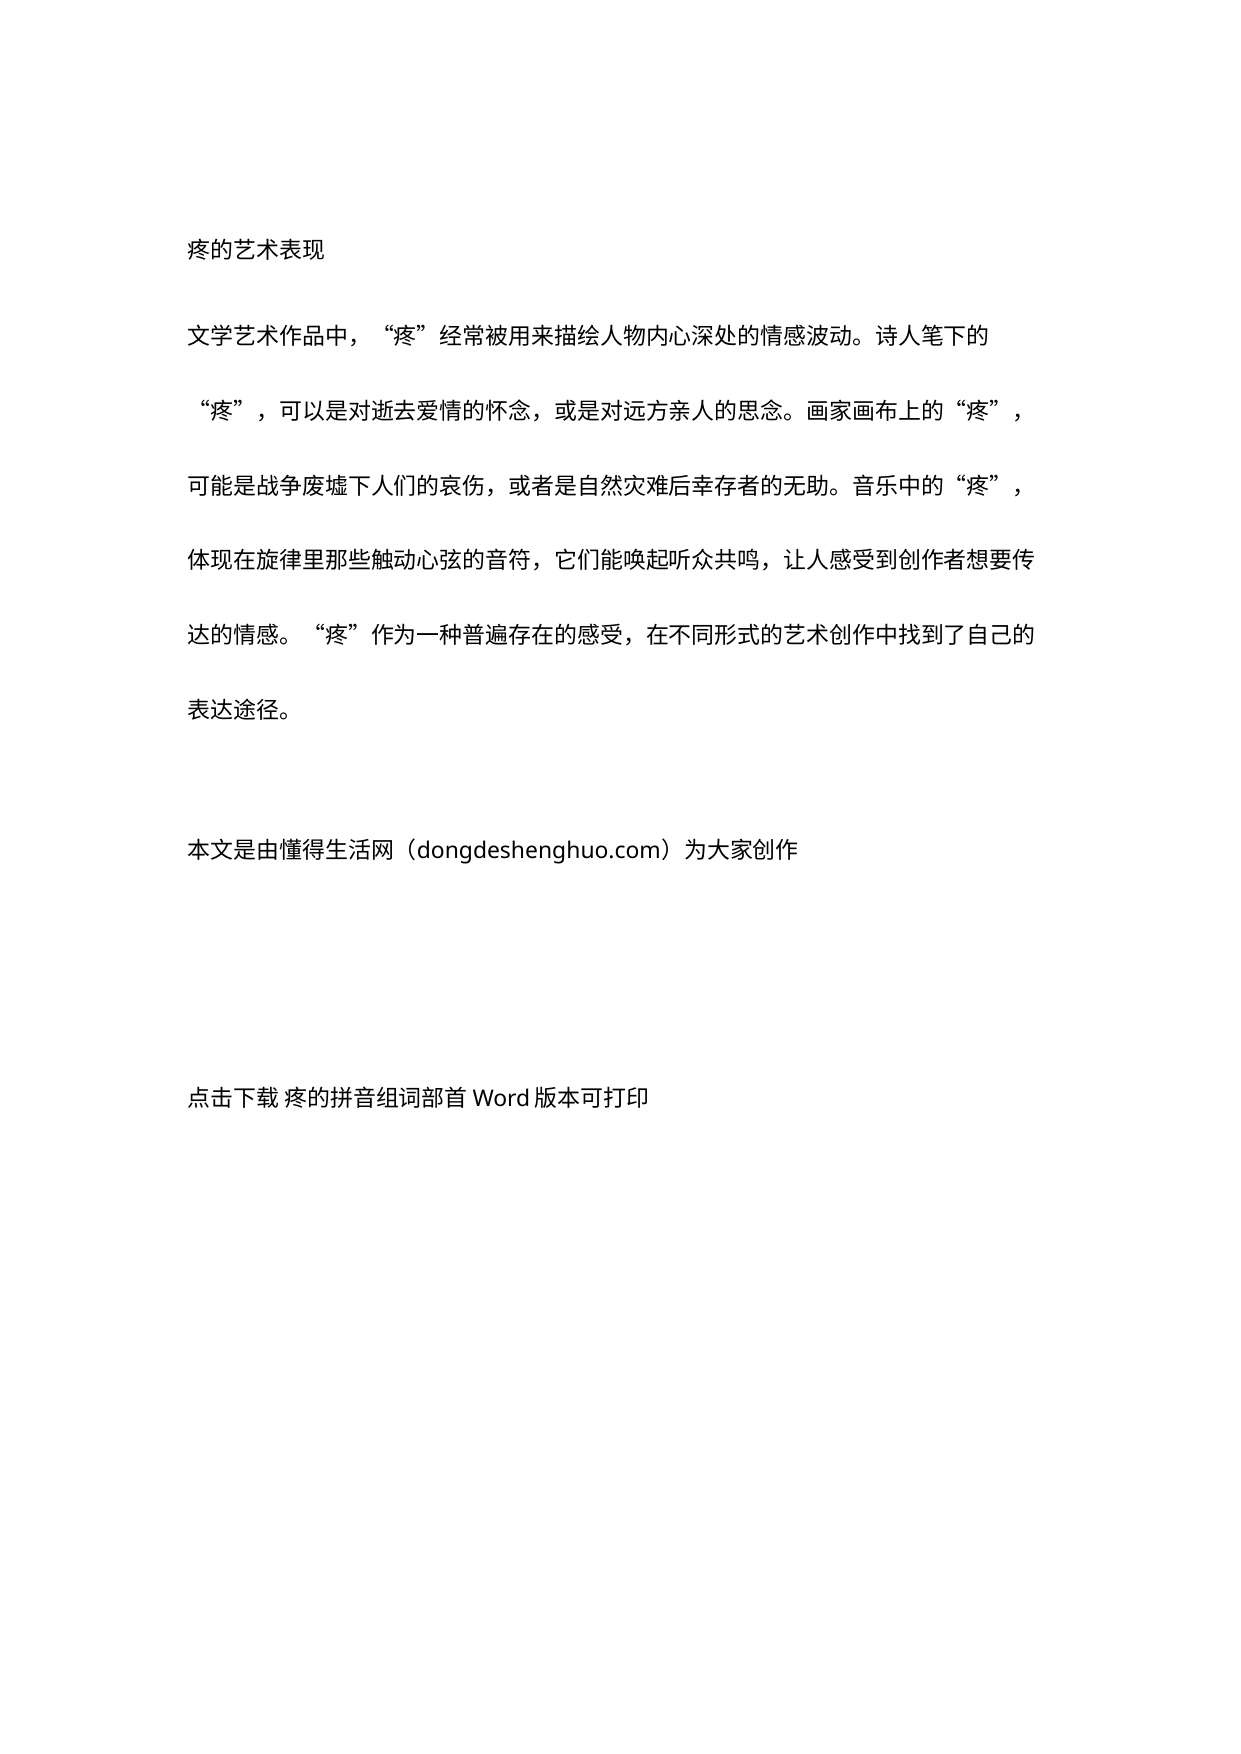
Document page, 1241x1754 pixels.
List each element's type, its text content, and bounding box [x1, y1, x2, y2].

text 本文是由懂得生活网（dongdeshenghuo.com）为大家创作 [187, 816, 1053, 881]
text 文学艺术作品中，“疼”经常被用来描绘人物内心深处的情感波动。诗人笔下的“疼”，可以是对逝去爱情的怀念，或是对远方亲人的思念。画家画布上的“疼”，可能是战争废墟下人们的哀伤，或者是自然灾难后幸存者的无助。音乐中的“疼”，体现在旋律里那些触动心弦的音符，它们能唤起听众共鸣，让人感受到创作者想要传达的情感。“疼”作为一种普遍存在的感受，在不同形式的艺术创作中找到了自己的表达途径。 [187, 302, 1053, 741]
text 疼的艺术表现 [187, 216, 1053, 281]
text 点击下载 疼的拼音组词部首Word版本可打印 [187, 1064, 1053, 1129]
